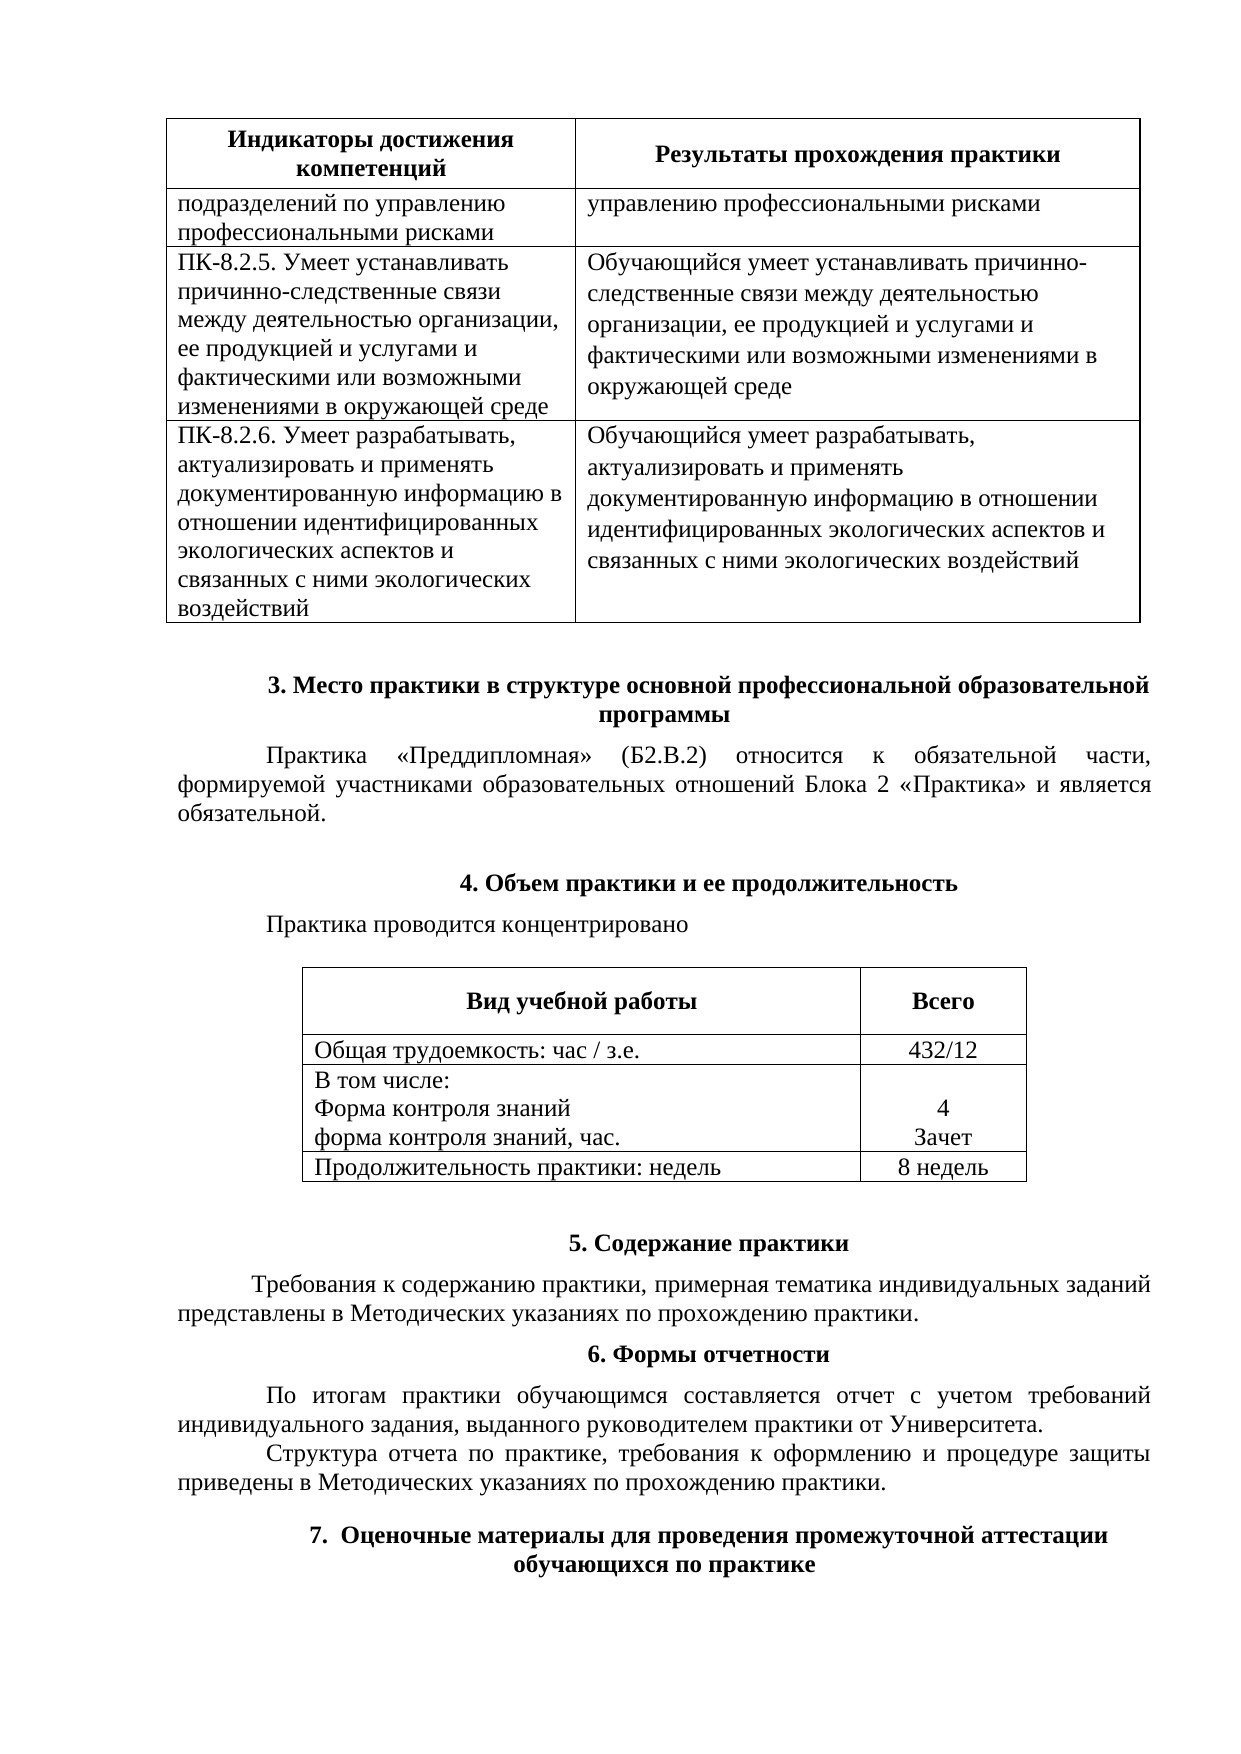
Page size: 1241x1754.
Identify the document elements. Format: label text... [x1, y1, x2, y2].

table_header Результаты прохождения практики [576, 119, 1139, 187]
table_cell Обучающийся умеет разрабатывать, актуализировать и применять документированную информацию в отношении идентифицированных экологических аспектов и связанных с ними экологических воздействий [576, 421, 1139, 622]
table_cell Продолжительность практики: недель [303, 1152, 860, 1181]
text Структура отчета по практике, требования к оформлению и процедуре защиты приведены в Методических указаниях по прохождению практики. [177, 1438, 1152, 1495]
text 7. Оценочные материалы для проведения промежуточной аттестации обучающихся по практике [177, 1520, 1152, 1578]
text Практика проводится концентрировано [177, 909, 1152, 938]
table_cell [576, 189, 1139, 246]
text 4. Объем практики и ее продолжительность [177, 868, 1152, 897]
table_cell ПК-8.2.5. Умеет устанавливать причинно-следственные связи между деятельностью организации, ее продукцией и услугами и фактическими или возможными изменениями в окружающей среде [167, 247, 575, 419]
table_cell 8 недель [861, 1152, 1026, 1181]
table_cell Общая трудоемкость: час / з.е. [303, 1035, 860, 1064]
text По итогам практики обучающимся составляется отчет с учетом требований индивидуального задания, выданного руководителем практики от Университета. [177, 1380, 1152, 1438]
table_header Всего [861, 968, 1026, 1034]
table_cell ПК-8.2.6. Умеет разрабатывать, актуализировать и применять документированную информацию в отношении идентифицированных экологических аспектов и связанных с ними экологических воздействий [167, 421, 575, 622]
table_header Вид учебной работы [303, 968, 860, 1034]
table_cell 4 Зачет [861, 1065, 1026, 1151]
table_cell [167, 189, 575, 246]
text Практика «Преддипломная» (Б2.В.2) относится к обязательной части, формируемой участниками образовательных отношений Блока 2 «Практика» и является обязательной. [177, 741, 1152, 827]
text Требования к содержанию практики, примерная тематика индивидуальных заданий представлены в Методических указаниях по прохождению практики. [177, 1269, 1152, 1327]
text 6. Формы отчетности [177, 1339, 1152, 1368]
table_cell 432/12 [861, 1035, 1026, 1064]
text 3. Место практики в структуре основной профессиональной образовательной программы [177, 671, 1152, 728]
table_header Индикаторы достижения компетенций [167, 119, 575, 187]
table_cell Обучающийся умеет устанавливать причинно-следственные связи между деятельностью организации, ее продукцией и услугами и фактическими или возможными изменениями в окружающей среде [576, 247, 1139, 419]
table_cell В том числе: Форма контроля знаний форма контроля знаний, час. [303, 1065, 860, 1151]
text 5. Содержание практики [177, 1228, 1152, 1257]
